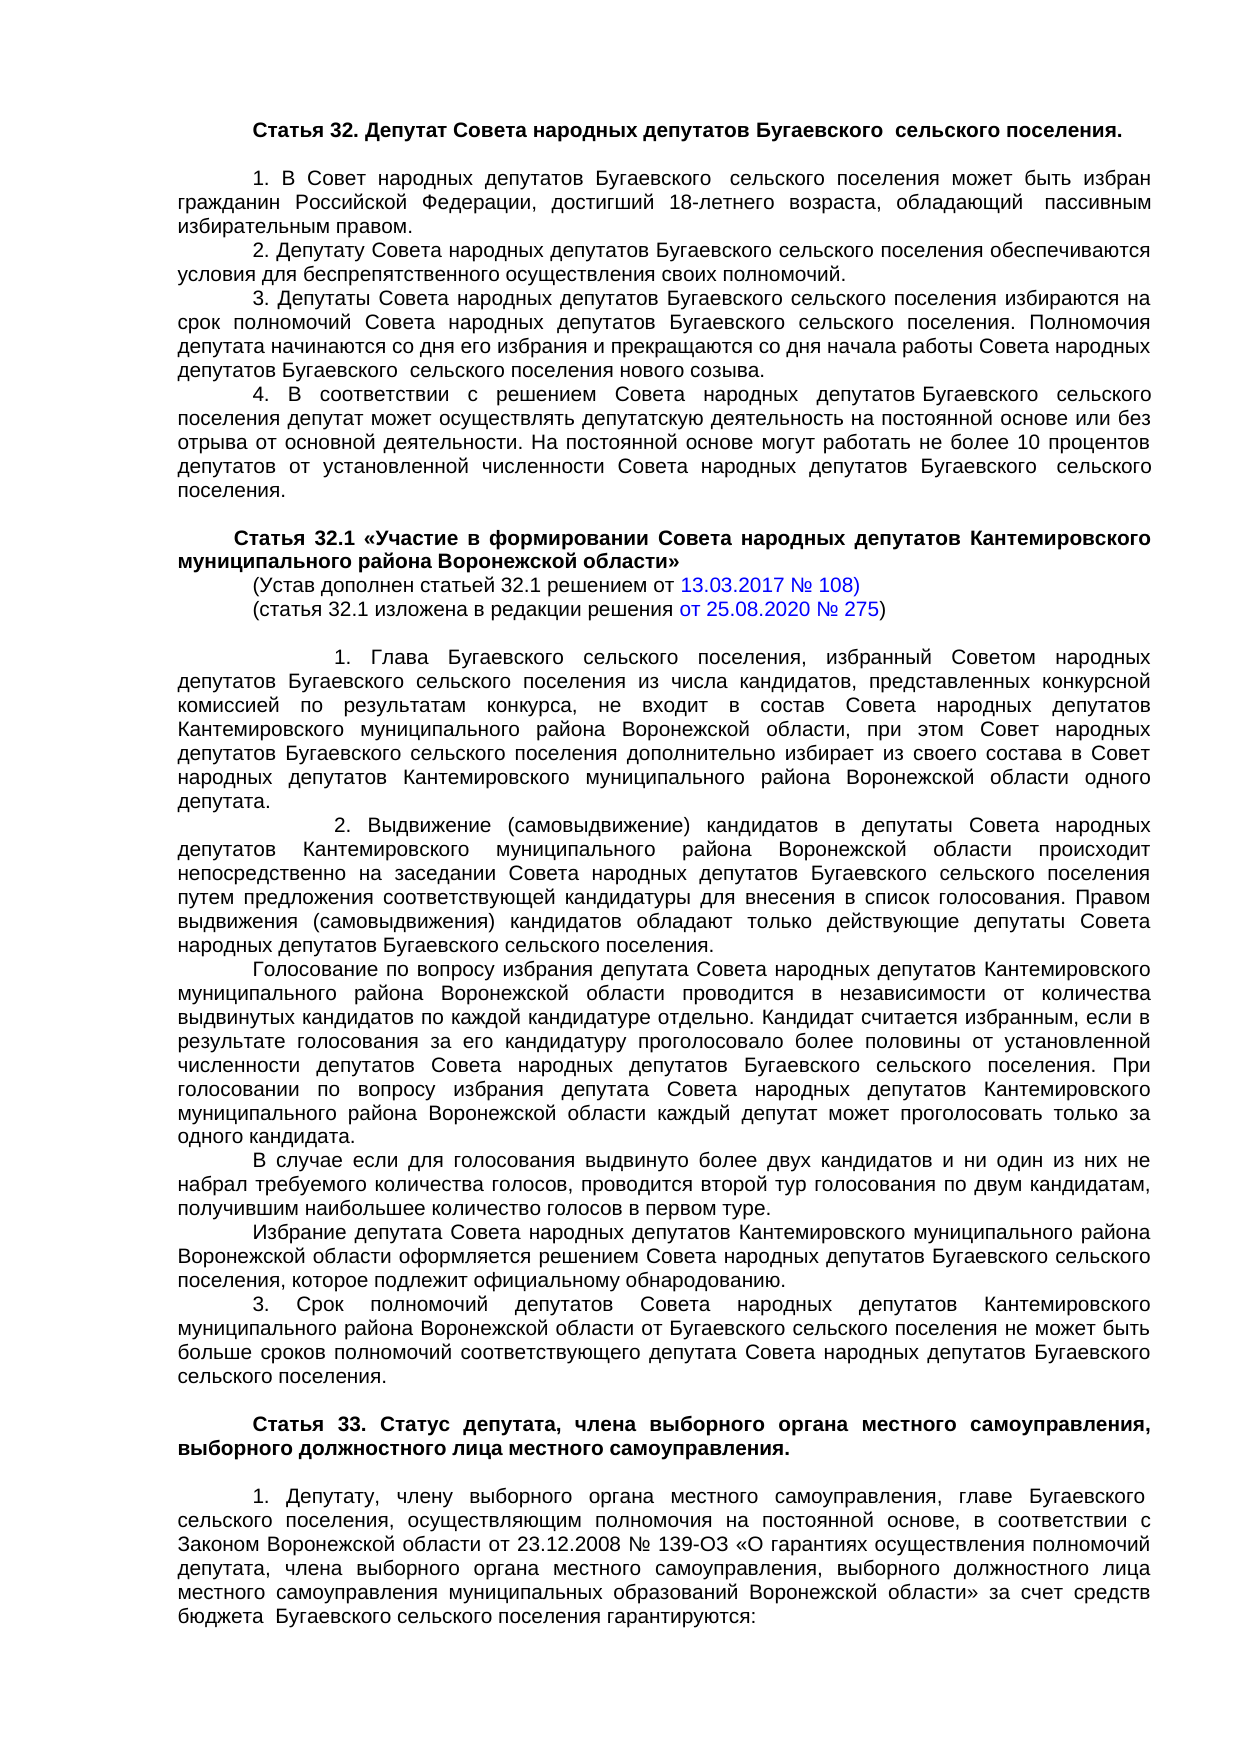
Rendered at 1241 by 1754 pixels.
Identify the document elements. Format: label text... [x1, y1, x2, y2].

text Статья 33. Статус депутата, члена выборного органа местного самоуправления, выборного должностного лица местного самоуправления. [177, 1412, 1152, 1460]
text (статья 32.1 изложена в редакции решения от 25.08.2020 № 275) [177, 597, 1152, 621]
text Голосование по вопросу избрания депутата Совета народных депутатов Кантемировского муниципального района Воронежской области проводится в независимости от количества выдвинутых кандидатов по каждой кандидатуре отдельно. Кандидат считается избранным, если в результате голосования за его кандидатуру проголосовало более половины от установленной численности депутатов Совета народных депутатов Бугаевского сельского поселения. При голосовании по вопросу избрания депутата Совета народных депутатов Кантемировского муниципального района Воронежской области каждый депутат может проголосовать только за одного кандидата. [177, 957, 1152, 1148]
text 2. Депутату Совета народных депутатов Бугаевского сельского поселения обеспечиваются условия для беспрепятственного осуществления своих полномочий. [177, 238, 1152, 286]
text 3. Срок полномочий депутатов Совета народных депутатов Кантемировского муниципального района Воронежской области от Бугаевского сельского поселения не может быть больше сроков полномочий соответствующего депутата Совета народных депутатов Бугаевского сельского поселения. [177, 1292, 1152, 1388]
text 4. В соответствии с решением Совета народных депутатов Бугаевского сельского поселения депутат может осуществлять депутатскую деятельность на постоянной основе или без отрыва от основной деятельности. На постоянной основе могут работать не более 10 процентов депутатов от установленной численности Совета народных депутатов Бугаевского сельского поселения. [177, 382, 1152, 501]
text Статья 32. Депутат Совета народных депутатов Бугаевского сельского поселения. [177, 118, 1152, 142]
text В случае если для голосования выдвинуто более двух кандидатов и ни один из них не набрал требуемого количества голосов, проводится второй тур голосования по двум кандидатам, получившим наибольшее количество голосов в первом туре. [177, 1148, 1152, 1220]
text 2. Выдвижение (самовыдвижение) кандидатов в депутаты Совета народных депутатов Кантемировского муниципального района Воронежской области происходит непосредственно на заседании Совета народных депутатов Бугаевского сельского поселения путем предложения соответствующей кандидатуры для внесения в список голосования. Правом выдвижения (самовыдвижения) кандидатов обладают только действующие депутаты Совета народных депутатов Бугаевского сельского поселения. [177, 813, 1152, 957]
text 3. Депутаты Совета народных депутатов Бугаевского сельского поселения избираются на срок полномочий Совета народных депутатов Бугаевского сельского поселения. Полномочия депутата начинаются со дня его избрания и прекращаются со дня начала работы Совета народных депутатов Бугаевского сельского поселения нового созыва. [177, 286, 1152, 382]
text 1. Глава Бугаевского сельского поселения, избранный Советом народных депутатов Бугаевского сельского поселения из числа кандидатов, представленных конкурсной комиссией по результатам конкурса, не входит в состав Совета народных депутатов Кантемировского муниципального района Воронежской области, при этом Совет народных депутатов Бугаевского сельского поселения дополнительно избирает из своего состава в Совет народных депутатов Кантемировского муниципального района Воронежской области одного депутата. [177, 645, 1152, 813]
text 1. Депутату, члену выборного органа местного самоуправления, главе Бугаевского сельского поселения, осуществляющим полномочия на постоянной основе, в соответствии с Законом Воронежской области от 23.12.2008 № 139-ОЗ «О гарантиях осуществления полномочий депутата, члена выборного органа местного самоуправления, выборного должностного лица местного самоуправления муниципальных образований Воронежской области» за счет средств бюджета Бугаевского сельского поселения гарантируются: [177, 1484, 1152, 1627]
text (Устав дополнен статьей 32.1 решением от 13.03.2017 № 108) [177, 573, 1152, 597]
text Избрание депутата Совета народных депутатов Кантемировского муниципального района Воронежской области оформляется решением Совета народных депутатов Бугаевского сельского поселения, которое подлежит официальному обнародованию. [177, 1220, 1152, 1292]
text 1. В Совет народных депутатов Бугаевского сельского поселения может быть избран гражданин Российской Федерации, достигший 18-летнего возраста, обладающий пассивным избирательным правом. [177, 166, 1152, 238]
text Статья 32.1 «Участие в формировании Совета народных депутатов Кантемировского муниципального района Воронежской области» [177, 525, 1152, 573]
